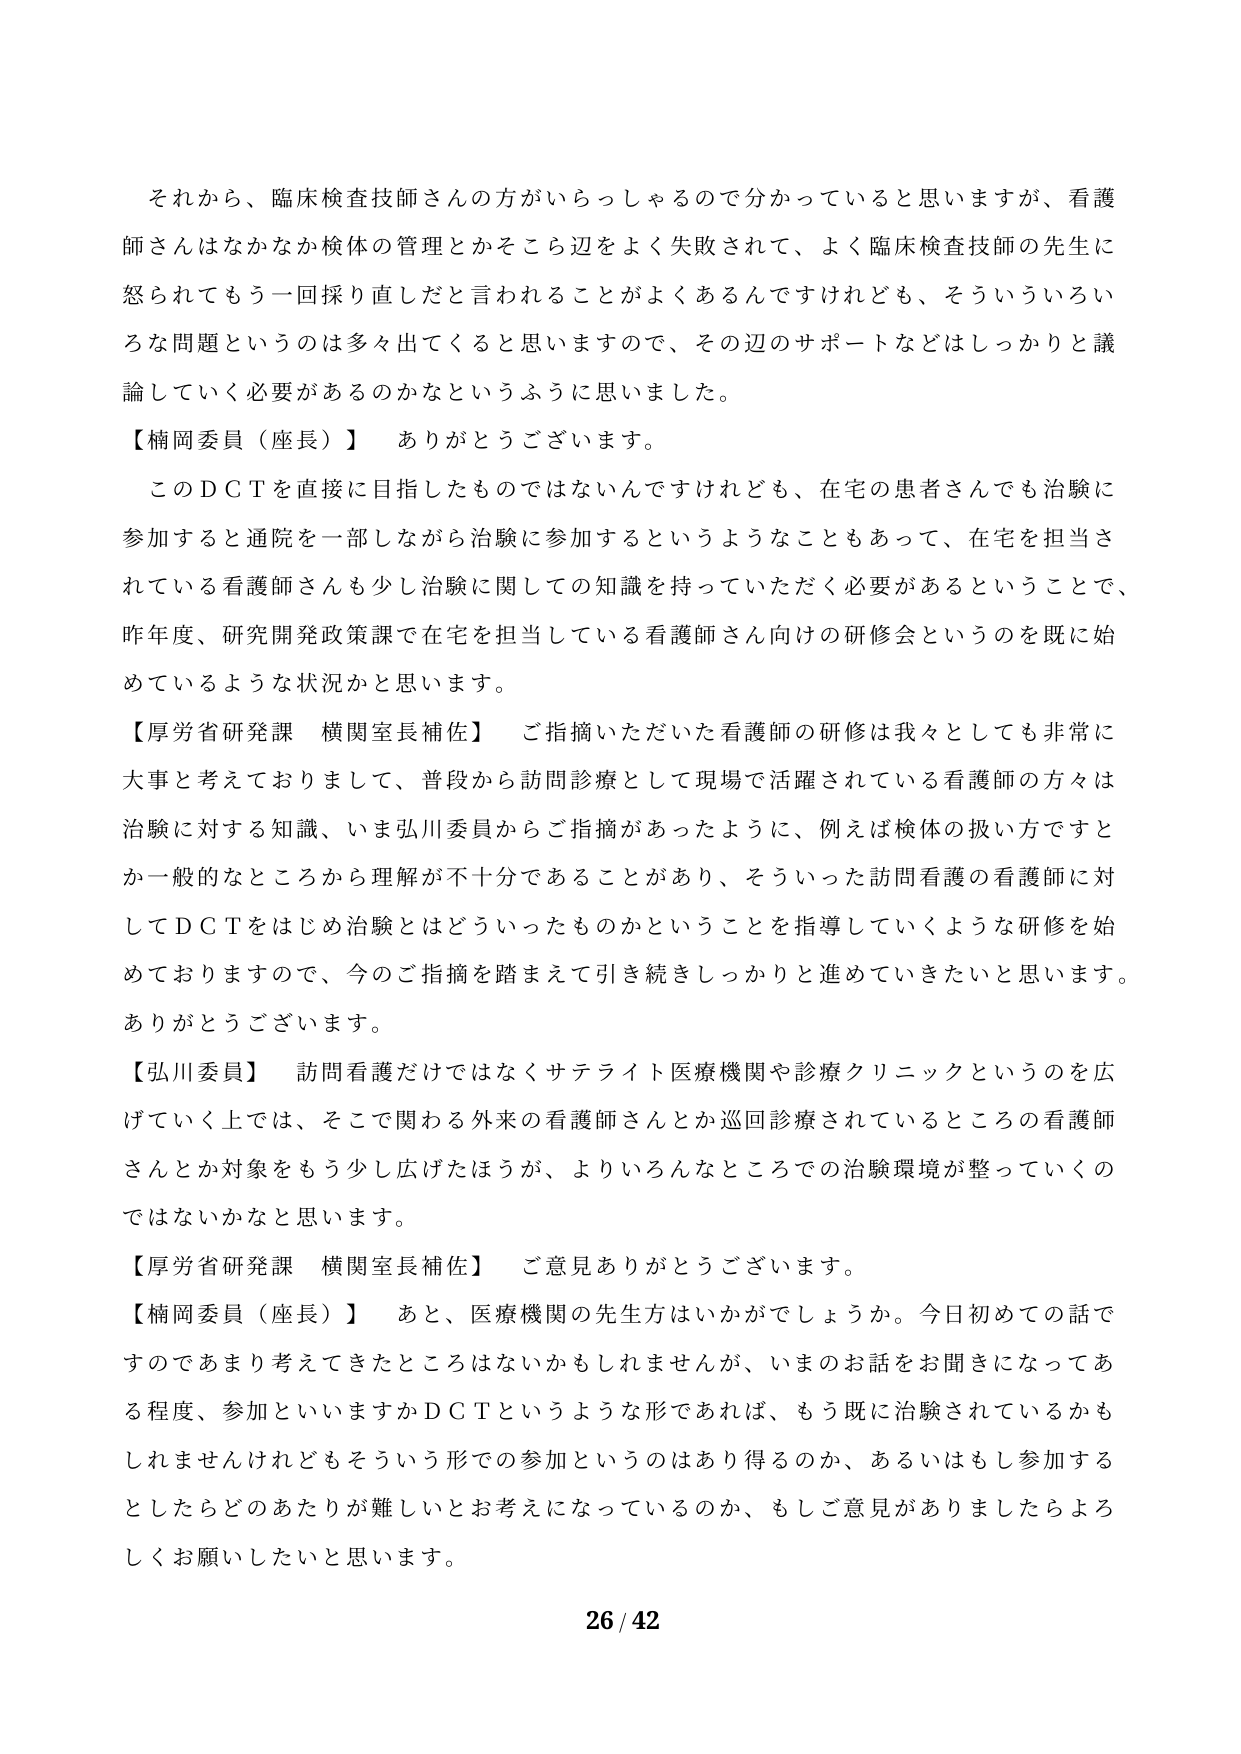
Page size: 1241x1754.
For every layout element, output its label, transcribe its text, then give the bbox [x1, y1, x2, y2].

text 【厚労省研発課 横関室長補佐】 ご意見ありがとうございます。 [122, 1240, 1118, 1289]
text このＤＣＴを直接に目指したものではないんですけれども、在宅の患者さんでも治験に参加すると通院を一部しながら治験に参加するというようなこともあって、在宅を担当されている看護師さんも少し治験に関しての知識を持っていただく必要があるということで、昨年度、研究開発政策課で在宅を担当している看護師さん向けの研修会というのを既に始めているような状況かと思います。 [122, 464, 1118, 706]
text 【厚労省研発課 横関室長補佐】 ご指摘いただいた看護師の研修は我々としても非常に大事と考えておりまして、普段から訪問診療として現場で活躍されている看護師の方々は治験に対する知識、いま弘川委員からご指摘があったように、例えば検体の扱い方ですとか一般的なところから理解が不十分であることがあり、そういった訪問看護の看護師に対してＤＣＴをはじめ治験とはどういったものかということを指導していくような研修を始めておりますので、今のご指摘を踏まえて引き続きしっかりと進めていきたいと思います。ありがとうございます。 [122, 706, 1118, 1046]
text それから、臨床検査技師さんの方がいらっしゃるので分かっていると思いますが、看護師さんはなかなか検体の管理とかそこら辺をよく失敗されて、よく臨床検査技師の先生に怒られてもう一回採り直しだと言われることがよくあるんですけれども、そういういろいろな問題というのは多々出てくると思いますので、その辺のサポートなどはしっかりと議論していく必要があるのかなというふうに思いました。 [122, 172, 1118, 415]
text 【弘川委員】 訪問看護だけではなくサテライト医療機関や診療クリニックというのを広げていく上では、そこで関わる外来の看護師さんとか巡回診療されているところの看護師さんとか対象をもう少し広げたほうが、よりいろんなところでの治験環境が整っていくのではないかなと思います。 [122, 1046, 1118, 1240]
text 【楠岡委員（座長）】 ありがとうございます。 [122, 415, 1118, 464]
text 【楠岡委員（座長）】 あと、医療機関の先生方はいかがでしょうか。今日初めての話ですのであまり考えてきたところはないかもしれませんが、いまのお話をお聞きになってある程度、参加といいますかＤＣＴというような形であれば、もう既に治験されているかもしれませんけれどもそういう形での参加というのはあり得るのか、あるいはもし参加するとしたらどのあたりが難しいとお考えになっているのか、もしご意見がありましたらよろしくお願いしたいと思います。 [122, 1289, 1118, 1580]
